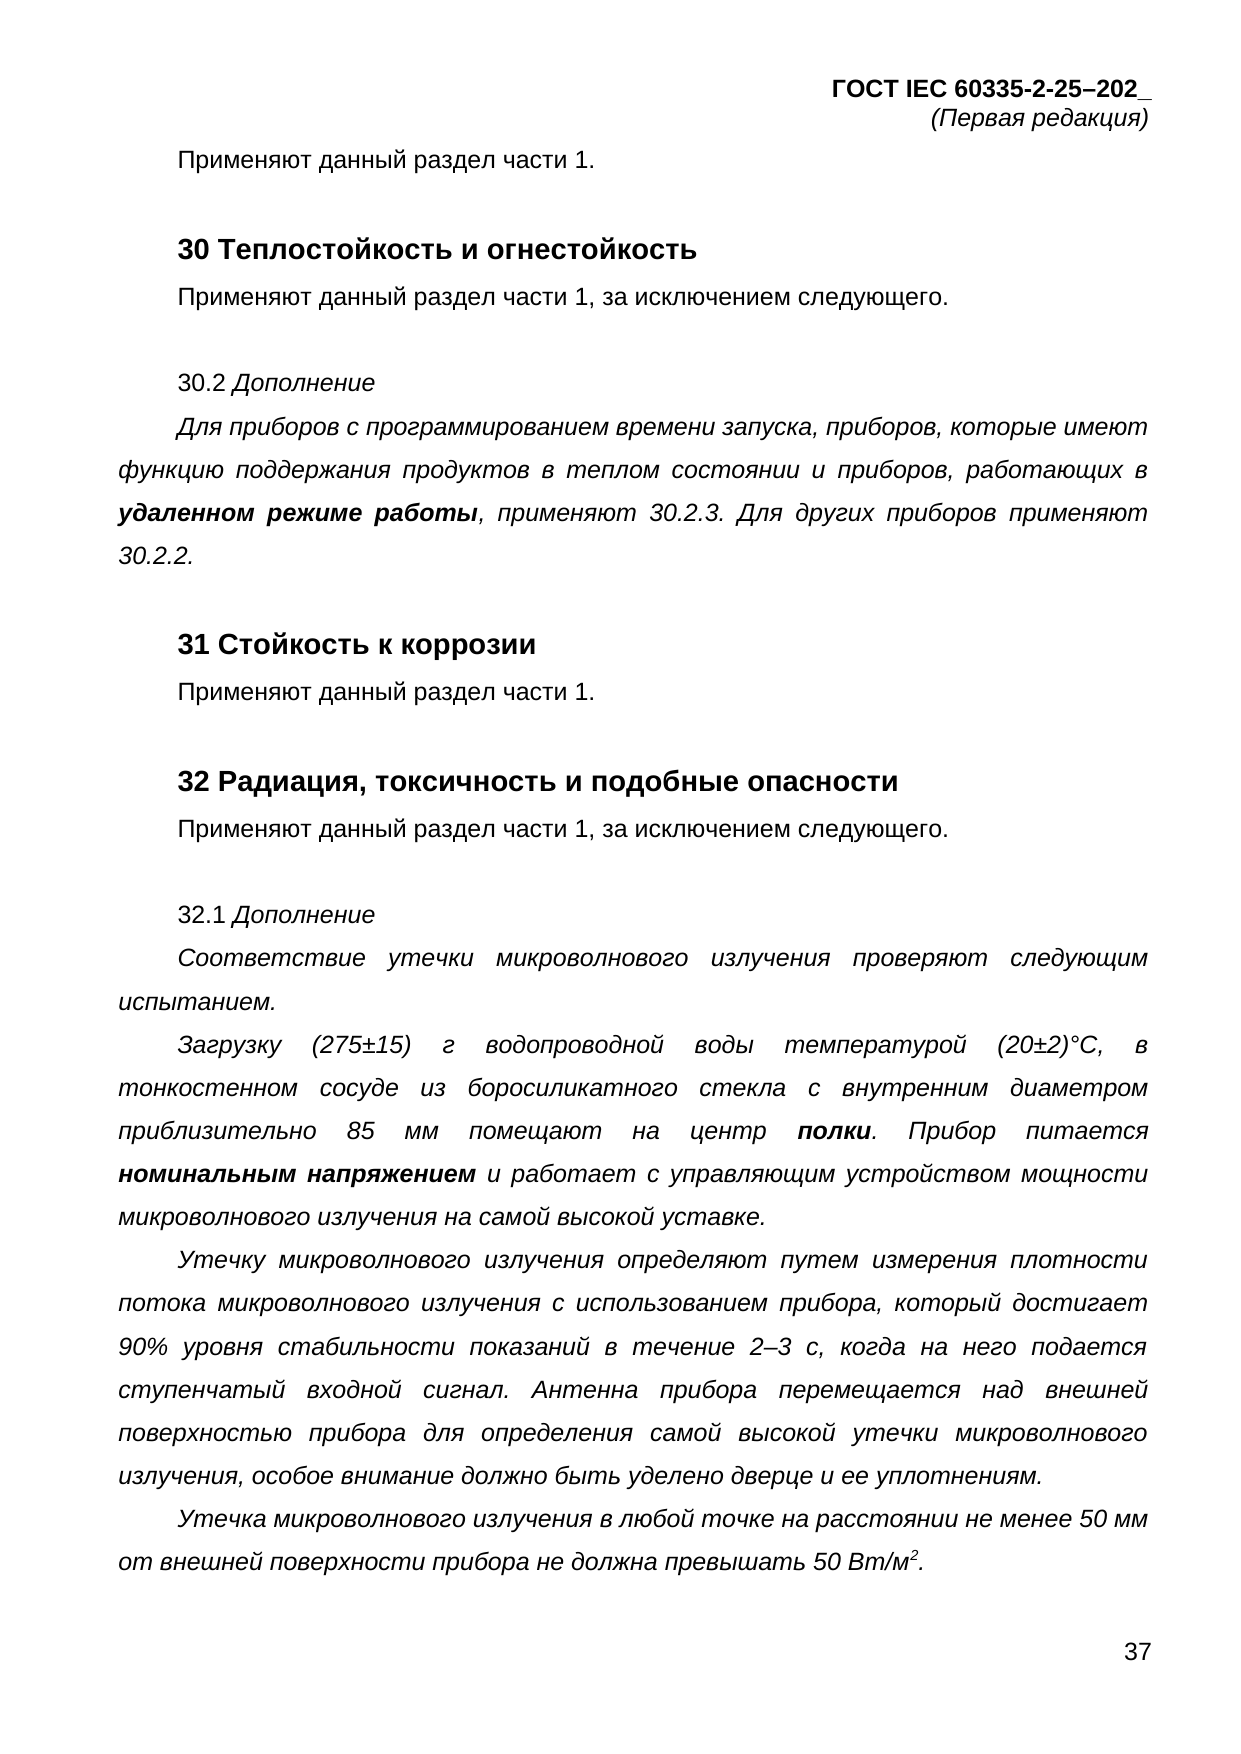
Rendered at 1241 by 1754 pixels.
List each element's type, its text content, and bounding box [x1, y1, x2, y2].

text Загрузку (275±15) г водопроводной воды температурой (20±2)°С, в тонкостенном сосуде из боросиликатного стекла с внутренним диаметром приблизительно 85 мм помещают на центр полки. Прибор питается номинальным напряжением и работает с управляющим устройством мощности микроволнового излучения на самой высокой уставке. [118, 1029, 1152, 1231]
text Применяют данный раздел части 1, за исключением следующего. [118, 814, 1152, 843]
text Утечка микроволнового излучения в любой точке на расстоянии не менее 50 мм от внешней поверхности прибора не должна превышать 50 Вт/м2. [118, 1504, 1152, 1576]
text 30.2 Дополнение [118, 368, 1152, 397]
text 32 Радиация, токсичность и подобные опасности [118, 764, 1152, 797]
text Для приборов с программированием времени запуска, приборов, которые имеют функцию поддержания продуктов в теплом состоянии и приборов, работающих в удаленном режиме работы, применяют 30.2.3. Для других приборов применяют 30.2.2. [118, 411, 1152, 569]
text 30 Теплостойкость и огнестойкость [118, 232, 1152, 265]
text Применяют данный раздел части 1, за исключением следующего. [118, 282, 1152, 311]
text 32.1 Дополнение [118, 900, 1152, 929]
text 31 Стойкость к коррозии [118, 627, 1152, 661]
text Утечку микроволнового излучения определяют путем измерения плотности потока микроволнового излучения с использованием прибора, который достигает 90% уровня стабильности показаний в течение 2–3 с, когда на него подается ступенчатый входной сигнал. Антенна прибора перемещается над внешней поверхностью прибора для определения самой высокой утечки микроволнового излучения, особое внимание должно быть уделено дверце и ее уплотнениям. [118, 1245, 1152, 1489]
text Применяют данный раздел части 1. [118, 677, 1152, 706]
text Применяют данный раздел части 1. [118, 146, 1152, 174]
text Соответствие утечки микроволнового излучения проверяют следующим испытанием. [118, 943, 1152, 1015]
